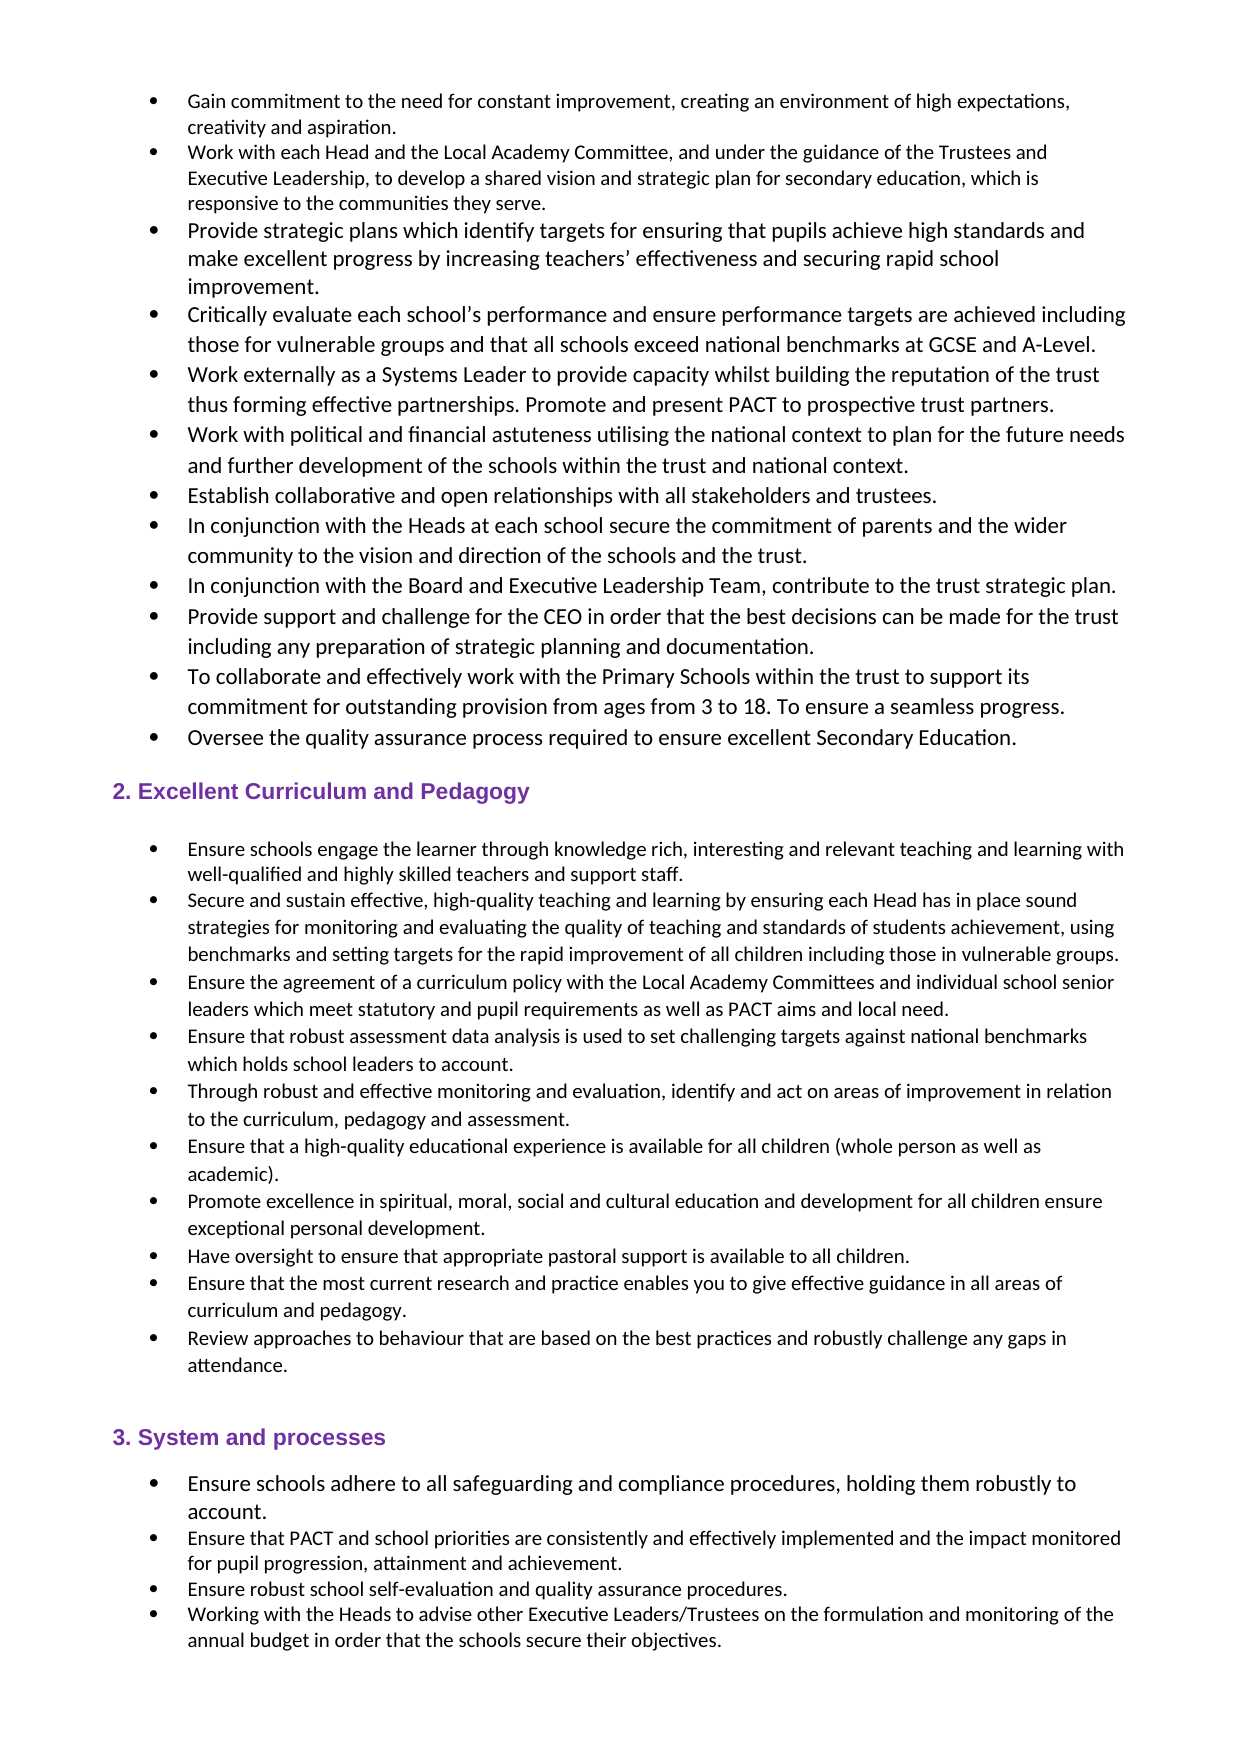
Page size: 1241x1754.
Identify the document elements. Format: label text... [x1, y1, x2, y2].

list Establish collaborative and open relationships with all stakeholders and trustees. [150, 481, 1130, 509]
list Review approaches to behaviour that are based on the best practices and robustly challenge any gaps in attendance. [150, 1325, 1130, 1378]
list Provide strategic plans which identify targets for ensuring that pupils achieve high standards and make excellent progress by increasing teachers’ effectiveness and securing rapid school improvement. [150, 216, 1128, 300]
list Secure and sustain effective, high-quality teaching and learning by ensuring each Head has in place sound strategies for monitoring and evaluating the quality of teaching and standards of students achievement, using benchmarks and setting targets for the rapid improvement of all children including those in vulnerable groups. [150, 887, 1130, 967]
list Ensure that robust assessment data analysis is used to set challenging targets against national benchmarks which holds school leaders to account. [150, 1024, 1130, 1077]
list Ensure the agreement of a curriculum policy with the Local Academy Committees and individual school senior leaders which meet statutory and pupil requirements as well as PACT aims and local need. [150, 969, 1130, 1022]
list Ensure that a high-quality educational experience is available for all children (whole person as well as academic). [150, 1133, 1130, 1186]
list Through robust and effective monitoring and evaluation, identify and act on areas of improvement in relation to the curriculum, pedagogy and assessment. [150, 1078, 1130, 1131]
list Gain commitment to the need for constant improvement, creating an environment of high expectations, creativity and aspiration. [150, 89, 1128, 139]
list Working with the Heads to advise other Executive Leaders/Trustees on the formulation and monitoring of the annual budget in order that the schools secure their objectives. [150, 1601, 1130, 1652]
list Provide support and challenge for the CEO in order that the best decisions can be made for the trust including any preparation of strategic planning and documentation. [150, 602, 1130, 660]
list Ensure robust school self-evaluation and quality assurance procedures. [150, 1576, 1130, 1601]
text 3. System and processes [112, 1424, 1128, 1450]
list Critically evaluate each school’s performance and ensure performance targets are achieved including those for vulnerable groups and that all schools exceed national benchmarks at GCSE and A-Level. [150, 300, 1130, 358]
list In conjunction with the Heads at each school secure the commitment of parents and the wider community to the vision and direction of the schools and the trust. [150, 511, 1130, 569]
list Work with each Head and the Local Academy Committee, and under the guidance of the Trustees and Executive Leadership, to develop a shared vision and strategic plan for secondary education, which is responsive to the communities they serve. [150, 139, 1128, 216]
list Ensure that the most current research and practice enables you to give effective guidance in all areas of curriculum and pedagogy. [150, 1270, 1130, 1323]
text 2. Excellent Curriculum and Pedagogy [112, 778, 1128, 805]
list Work externally as a Systems Leader to provide capacity whilst building the reputation of the trust thus forming effective partnerships. Promote and present PACT to prospective trust partners. [150, 360, 1130, 418]
list Ensure that PACT and school priorities are consistently and effectively implemented and the impact monitored for pupil progression, attainment and achievement. [150, 1525, 1130, 1576]
list Work with political and financial astuteness utilising the national context to plan for the future needs and further development of the schools within the trust and national context. [150, 421, 1130, 479]
list To collaborate and effectively work with the Primary Schools within the trust to support its commitment for outstanding provision from ages from 3 to 18. To ensure a seamless progress. [150, 662, 1130, 721]
list In conjunction with the Board and Executive Leadership Team, contribute to the trust strategic plan. [150, 572, 1130, 600]
list Promote excellence in spiritual, moral, social and cultural education and development for all children ensure exceptional personal development. [150, 1188, 1130, 1241]
list Have oversight to ensure that appropriate pastoral support is available to all children. [150, 1243, 1130, 1268]
list Oversee the quality assurance process required to ensure excellent Secondary Education. [150, 723, 1130, 751]
list Ensure schools adhere to all safeguarding and compliance procedures, holding them robustly to account. [150, 1469, 1130, 1525]
list Ensure schools engage the learner through knowledge rich, interesting and relevant teaching and learning with well-qualified and highly skilled teachers and support staff. [150, 836, 1128, 887]
